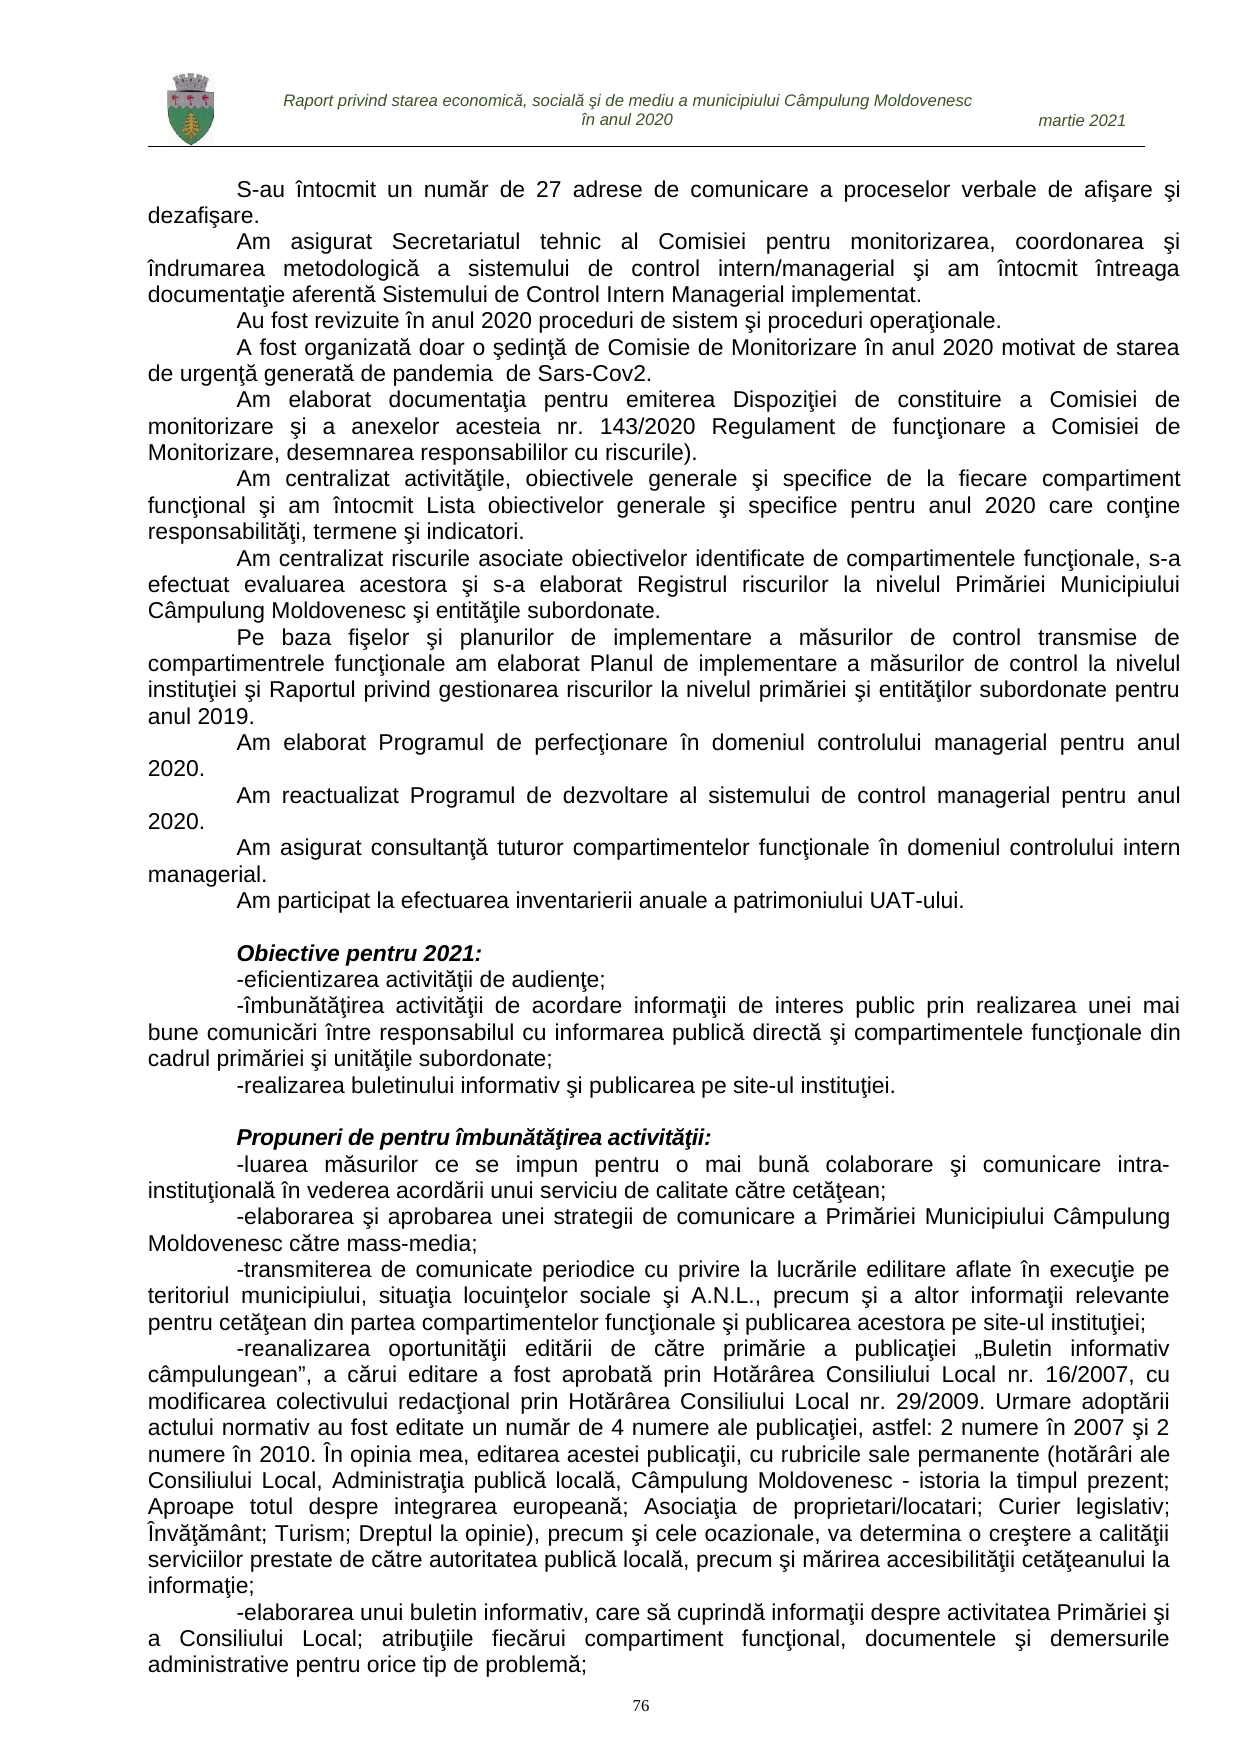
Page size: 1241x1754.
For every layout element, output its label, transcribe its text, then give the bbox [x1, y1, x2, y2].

text -transmiterea de comunicate periodice cu privire la lucrările edilitare aflate în execuţie pe teritoriul municipiului, situaţia locuinţelor sociale şi A.N.L., precum şi a altor informaţii relevante pentru cetăţean din partea compartimentelor funcţionale şi publicarea acestora pe site-ul instituţiei; [148, 1256, 1171, 1335]
text -reanalizarea oportunităţii editării de către primărie a publicaţiei „Buletin informativ câmpulungean”, a cărui editare a fost aprobată prin Hotărârea Consiliului Local nr. 16/2007, cu modificarea colectivului redacţional prin Hotărârea Consiliului Local nr. 29/2009. Urmare adoptării actului normativ au fost editate un număr de 4 numere ale publicaţiei, astfel: 2 numere în 2007 şi 2 numere în 2010. În opinia mea, editarea acestei publicaţii, cu rubricile sale permanente (hotărâri ale Consiliului Local, Administraţia publică locală, Câmpulung Moldovenesc - istoria la timpul prezent; Aproape totul despre integrarea europeană; Asociaţia de proprietari/locatari; Curier legislativ; Învăţământ; Turism; Dreptul la opinie), precum şi cele ocazionale, va determina o creştere a calităţii serviciilor prestate de către autoritatea publică locală, precum şi mărirea accesibilităţii cetăţeanului la informaţie; [148, 1335, 1171, 1599]
text -luarea măsurilor ce se impun pentru o mai bună colaborare şi comunicare intra-instituţională în vederea acordării unui serviciu de calitate către cetăţean; [148, 1151, 1171, 1203]
text S-au întocmit un număr de 27 adrese de comunicare a proceselor verbale de afişare şi dezafişare. [148, 176, 1181, 228]
text A fost organizată doar o şedinţă de Comisie de Monitorizare în anul 2020 motivat de starea de urgenţă generată de pandemia de Sars-Cov2. [148, 334, 1181, 386]
text Am centralizat activităţile, obiectivele generale şi specifice de la fiecare compartiment funcţional şi am întocmit Lista obiectivelor generale şi specifice pentru anul 2020 care conţine responsabilităţi, termene şi indicatori. [148, 465, 1181, 544]
text -îmbunătăţirea activităţii de acordare informaţii de interes public prin realizarea unei mai bune comunicări între responsabilul cu informarea publică directă şi compartimentele funcţionale din cadrul primăriei şi unităţile subordonate; [148, 992, 1181, 1072]
text Obiective pentru 2021: [148, 940, 1181, 966]
text Am asigurat Secretariatul tehnic al Comisiei pentru monitorizarea, coordonarea şi îndrumarea metodologică a sistemului de control intern/managerial şi am întocmit întreaga documentaţie aferentă Sistemului de Control Intern Managerial implementat. [148, 228, 1181, 307]
text Propuneri de pentru îmbunătăţirea activităţii: [148, 1124, 1180, 1151]
text -realizarea buletinului informativ şi publicarea pe site-ul instituţiei. [148, 1072, 1181, 1098]
text Am participat la efectuarea inventarierii anuale a patrimoniului UAT-ului. [148, 887, 1181, 913]
text Au fost revizuite în anul 2020 proceduri de sistem şi proceduri operaţionale. [148, 307, 1181, 334]
text Pe baza fişelor şi planurilor de implementare a măsurilor de control transmise de compartimentrele funcţionale am elaborat Planul de implementare a măsurilor de control la nivelul instituţiei şi Raportul privind gestionarea riscurilor la nivelul primăriei şi entităţilor subordonate pentru anul 2019. [148, 623, 1181, 729]
text Am centralizat riscurile asociate obiectivelor identificate de compartimentele funcţionale, s-a efectuat evaluarea acestora şi s-a elaborat Registrul riscurilor la nivelul Primăriei Municipiului Câmpulung Moldovenesc şi entităţile subordonate. [148, 544, 1181, 623]
text Am asigurat consultanţă tuturor compartimentelor funcţionale în domeniul controlului intern managerial. [148, 834, 1181, 887]
text Am elaborat Programul de perfecţionare în domeniul controlului managerial pentru anul 2020. [148, 729, 1181, 782]
text -elaborarea unui buletin informativ, care să cuprindă informaţii despre activitatea Primăriei şi a Consiliului Local; atribuţiile fiecărui compartiment funcţional, documentele şi demersurile administrative pentru orice tip de problemă; [148, 1599, 1171, 1678]
text Am elaborat documentaţia pentru emiterea Dispoziţiei de constituire a Comisiei de monitorizare şi a anexelor acesteia nr. 143/2020 Regulament de funcţionare a Comisiei de Monitorizare, desemnarea responsabililor cu riscurile). [148, 386, 1181, 465]
text Am reactualizat Programul de dezvoltare al sistemului de control managerial pentru anul 2020. [148, 782, 1181, 834]
text -elaborarea şi aprobarea unei strategii de comunicare a Primăriei Municipiului Câmpulung Moldovenesc către mass-media; [148, 1203, 1171, 1256]
text -eficientizarea activităţii de audienţe; [148, 966, 1181, 992]
